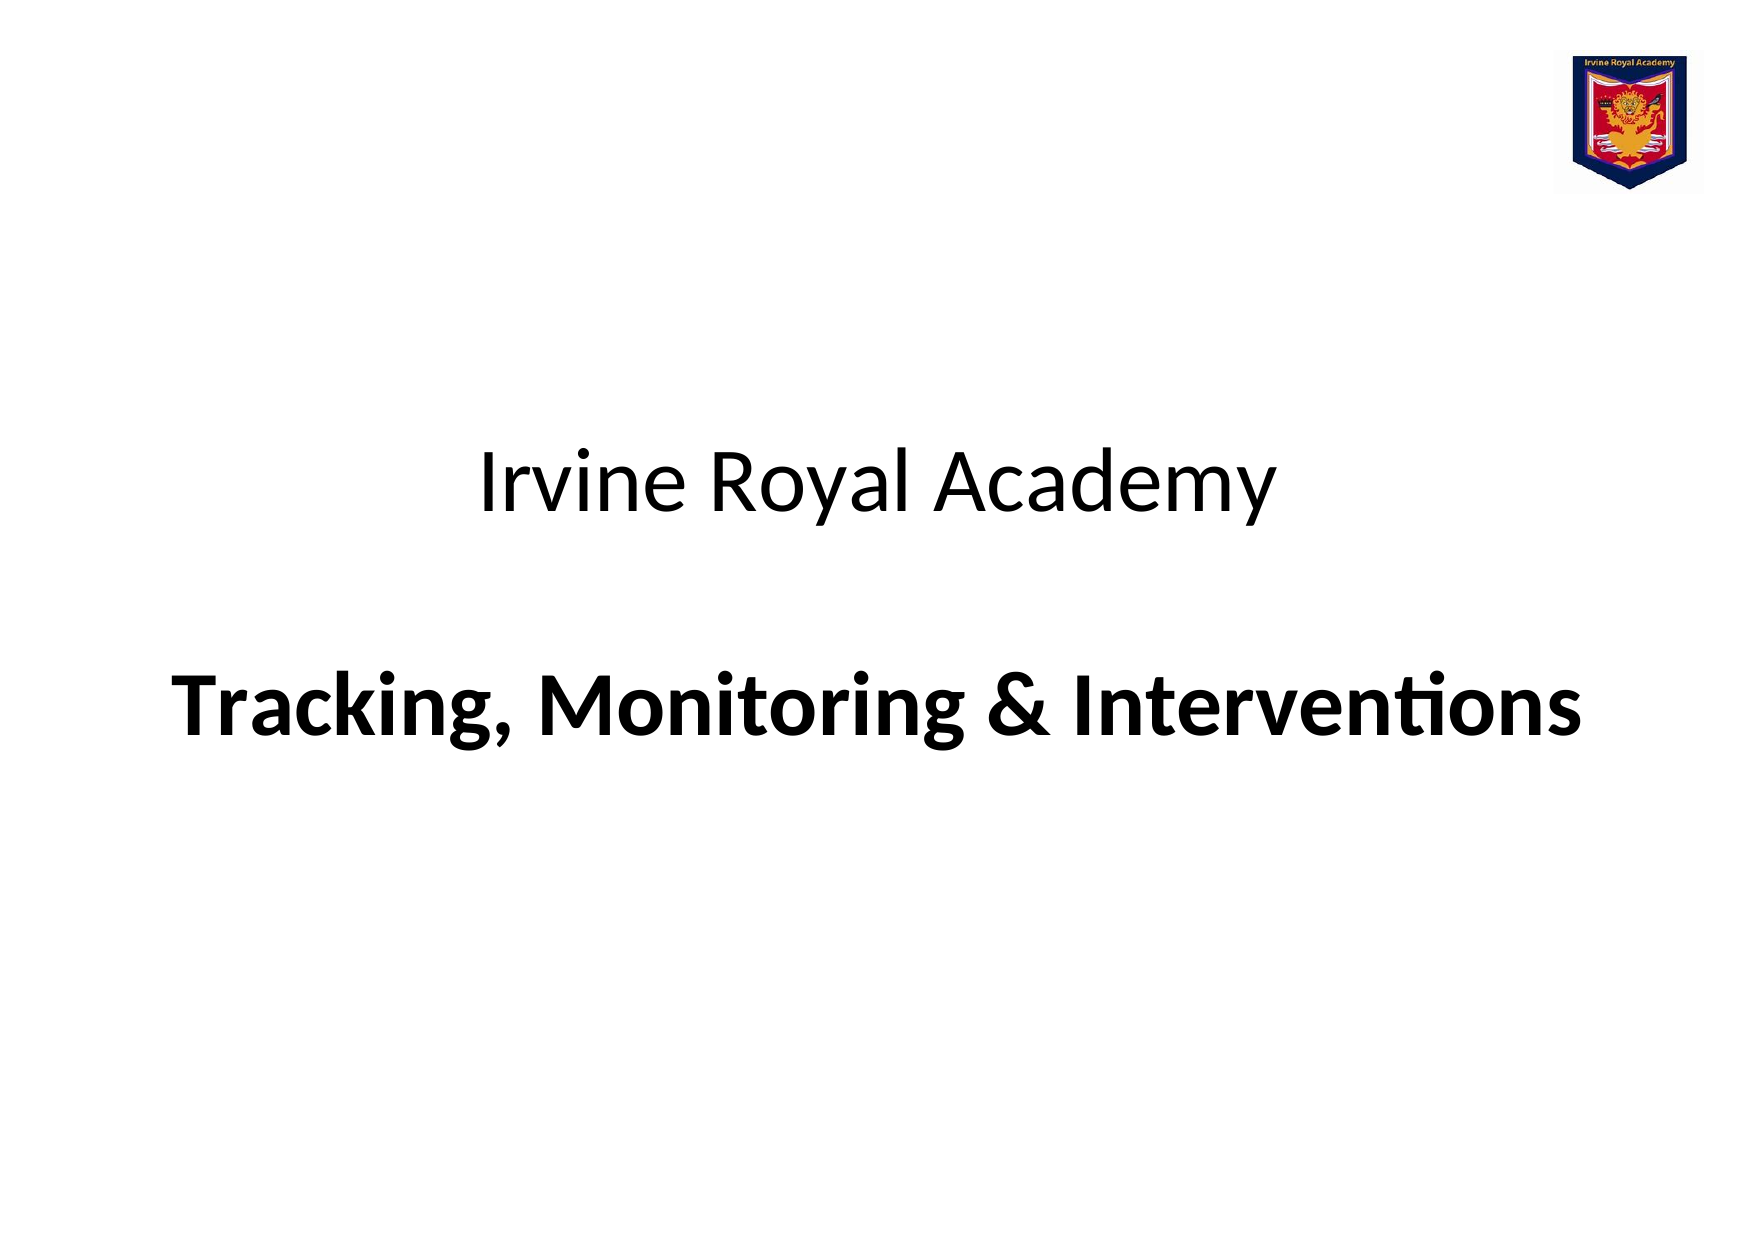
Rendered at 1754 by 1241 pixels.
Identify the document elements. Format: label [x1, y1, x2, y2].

picture [1553, 50, 1704, 194]
